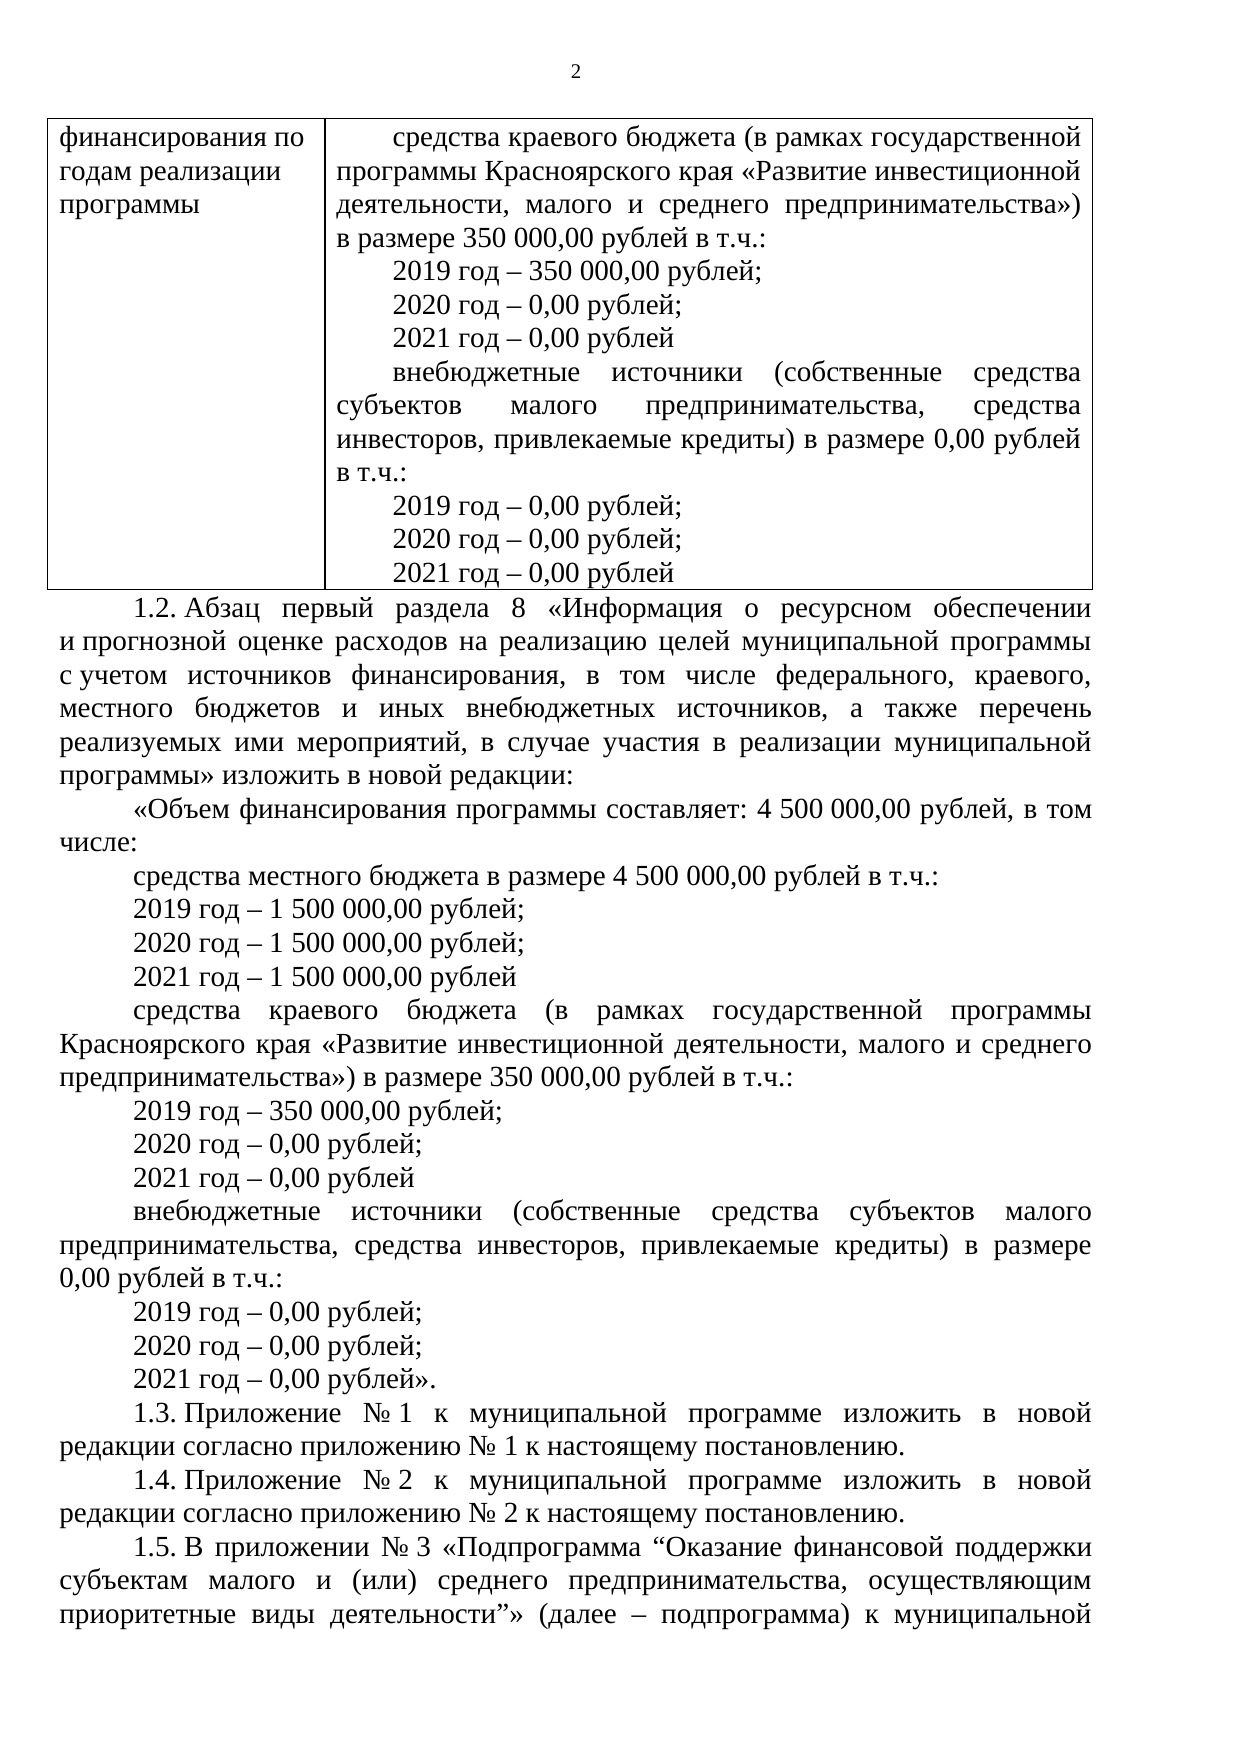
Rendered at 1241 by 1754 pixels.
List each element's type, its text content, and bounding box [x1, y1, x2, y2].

text внебюджетные источники (собственные средства субъектов малого предпринимательства, средства инвесторов, привлекаемые кредиты) в размере 0,00 рублей в т.ч.: [59, 1193, 1092, 1294]
text средства местного бюджета в размере 4 500 000,00 рублей в т.ч.: [59, 858, 1092, 892]
text 2020 год – 0,00 рублей; [59, 1126, 1092, 1160]
text 2019 год – 0,00 рублей; [59, 1294, 1092, 1328]
text 1.3. Приложение № 1 к муниципальной программе изложить в новой редакции согласно приложению № 1 к настоящему постановлению. [59, 1395, 1092, 1462]
text «Объем финансирования программы составляет: 4 500 000,00 рублей, в том числе: [59, 791, 1092, 858]
text средства краевого бюджета (в рамках государственной программы Красноярского края «Развитие инвестиционной деятельности, малого и среднего предпринимательства») в размере 350 000,00 рублей в т.ч.: [59, 992, 1092, 1093]
text 2020 год – 0,00 рублей; [59, 1328, 1092, 1361]
text 2019 год – 1 500 000,00 рублей; [59, 892, 1092, 925]
text 2021 год – 1 500 000,00 рублей [59, 959, 1092, 992]
text 1.4. Приложение № 2 к муниципальной программе изложить в новой редакции согласно приложению № 2 к настоящему постановлению. [59, 1462, 1092, 1529]
text 2020 год – 1 500 000,00 рублей; [59, 925, 1092, 959]
text 2021 год – 0,00 рублей». [59, 1361, 1092, 1395]
text 2019 год – 350 000,00 рублей; [59, 1093, 1092, 1126]
text 1.2. Абзац первый раздела 8 «Информация о ресурсном обеспечении и прогнозной оценке расходов на реализацию целей муниципальной программы с учетом источников финансирования, в том числе федерального, краевого, местного бюджетов и иных внебюджетных источников, а также перечень реализуемых ими мероприятий, в случае участия в реализации муниципальной программы» изложить в новой редакции: [59, 590, 1092, 791]
text 2021 год – 0,00 рублей [59, 1160, 1092, 1193]
table_header Информация по ресурсному обеспечению муниципальной программы, в том числе в разбивке по источникам финансирования по годам реализации программы [48, 119, 324, 589]
